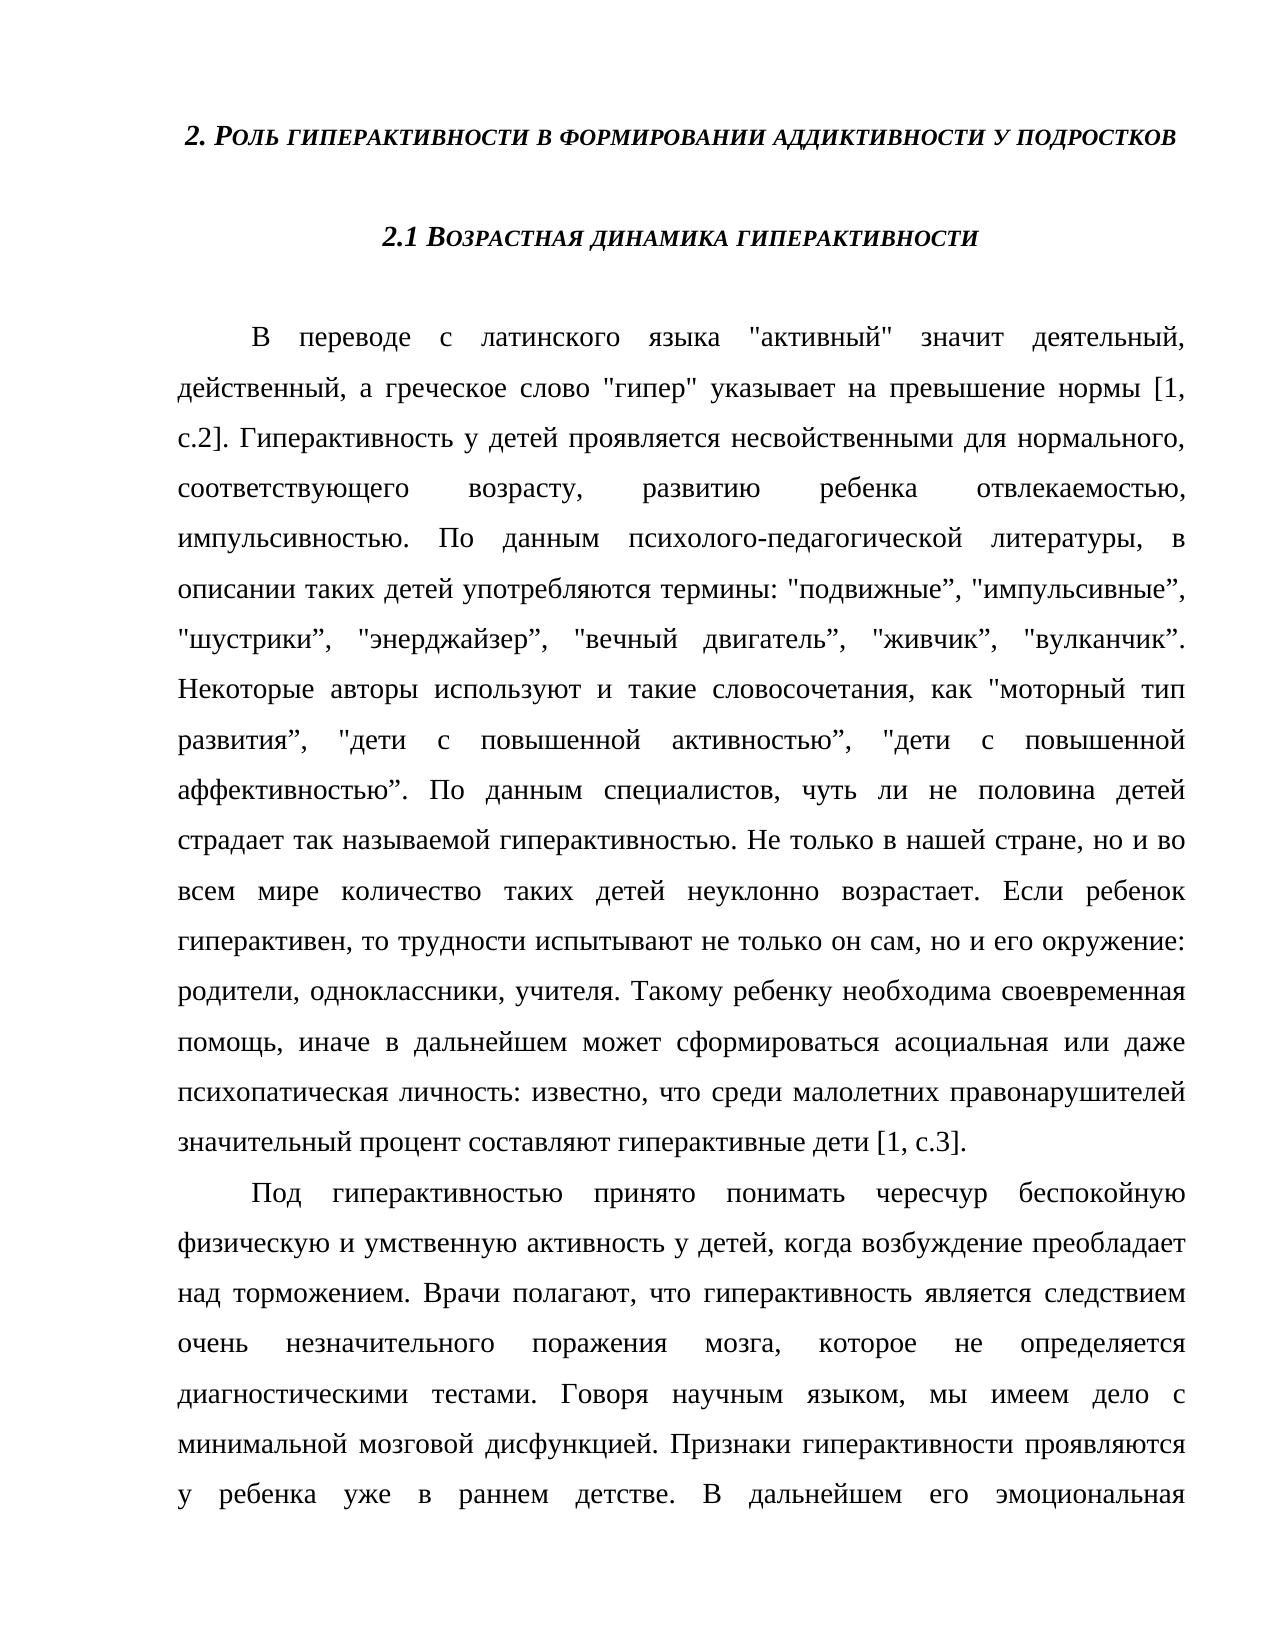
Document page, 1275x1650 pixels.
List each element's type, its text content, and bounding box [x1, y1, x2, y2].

subtitle 2. Роль гиперактивности в формировании аддиктивности у подростков [177, 118, 1186, 152]
text В переводе с латинского языка "активный" значит деятельный, действенный, а греческое слово "гипер" указывает на превышение нормы [1, с.2]. Гиперактивность у детей проявляется несвойственными для нормального, соответствующего возрасту, развитию ребенка отвлекаемостью, импульсивностью. По данным психолого-педагогической литературы, в описании таких детей употребляются термины: "подвижные”, "импульсивные”, "шустрики”, "энерджайзер”, "вечный двигатель”, "живчик”, "вулканчик”. Некоторые авторы используют и такие словосочетания, как "моторный тип развития”, "дети с повышенной активностью”, "дети с повышенной аффективностью”. По данным специалистов, чуть ли не половина детей страдает так называемой гиперактивностью. Не только в нашей стране, но и во всем мире количество таких детей неуклонно возрастает. Если ребенок гиперактивен, то трудности испытывают не только он сам, но и его окружение: родители, одноклассники, учителя. Такому ребенку необходима своевременная помощь, иначе в дальнейшем может сформироваться асоциальная или даже психопатическая личность: известно, что среди малолетних правонарушителей значительный процент составляют гиперактивные дети [1, с.3]. [177, 319, 1186, 1158]
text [177, 1175, 1186, 1510]
subtitle 2.1 Возрастная динамика гиперактивности [177, 219, 1186, 252]
